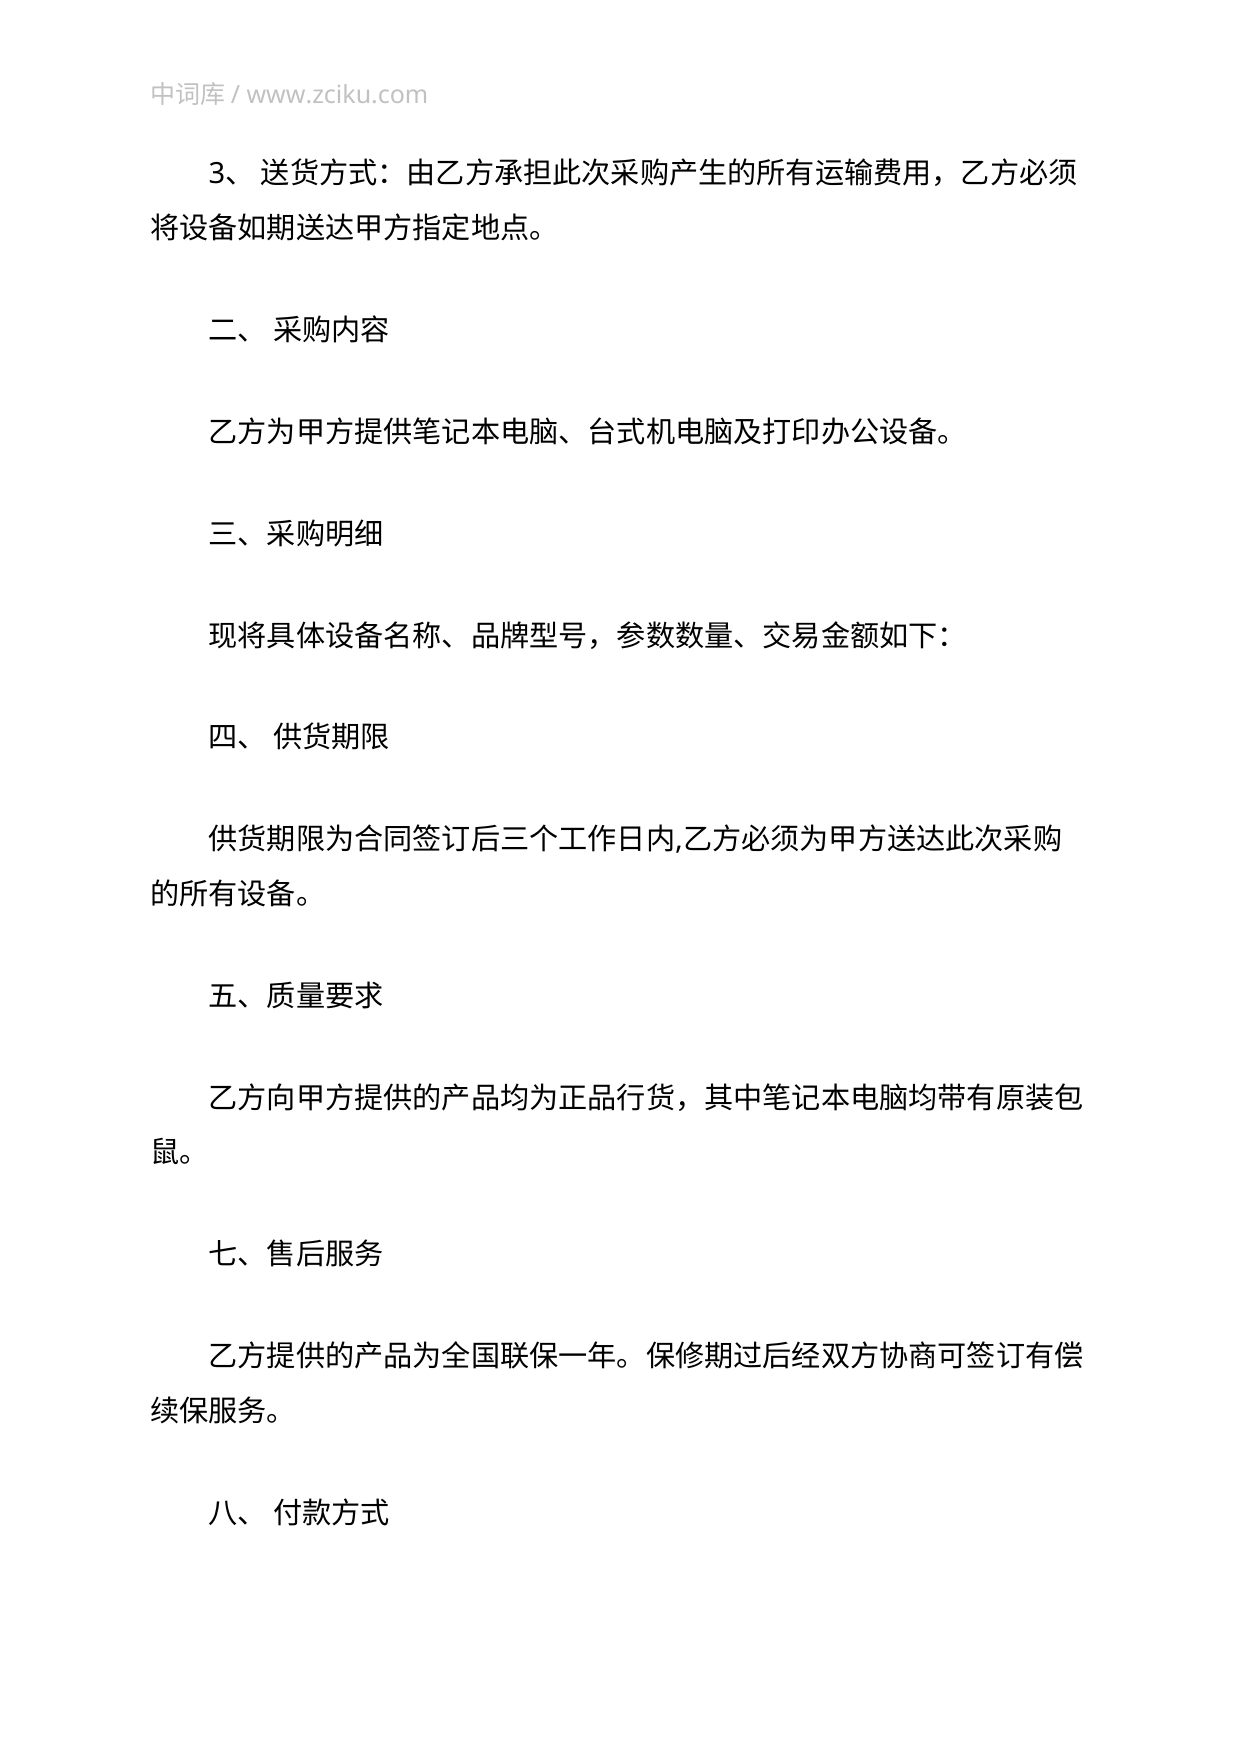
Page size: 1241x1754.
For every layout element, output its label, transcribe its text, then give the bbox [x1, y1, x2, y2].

text 供货期限为合同签订后三个工作日内,乙方必须为甲方送达此次采购的所有设备。 [150, 816, 1090, 913]
text 七、售后服务 [150, 1231, 1090, 1273]
text 乙方提供的产品为全国联保一年。保修期过后经双方协商可签订有偿续保服务。 [150, 1333, 1090, 1430]
text 乙方向甲方提供的产品均为正品行货，其中笔记本电脑均带有原装包鼠。 [150, 1074, 1090, 1171]
text 乙方为甲方提供笔记本电脑、台式机电脑及打印办公设备。 [150, 408, 1090, 451]
text 五、质量要求 [150, 972, 1090, 1015]
text 二、 采购内容 [150, 307, 1090, 349]
text 八、 付款方式 [150, 1489, 1090, 1532]
text 现将具体设备名称、品牌型号，参数数量、交易金额如下： [150, 612, 1090, 654]
text 3、 送货方式：由乙方承担此次采购产生的所有运输费用，乙方必须将设备如期送达甲方指定地点。 [150, 150, 1090, 247]
text 三、采购明细 [150, 510, 1090, 553]
text 四、 供货期限 [150, 714, 1090, 756]
